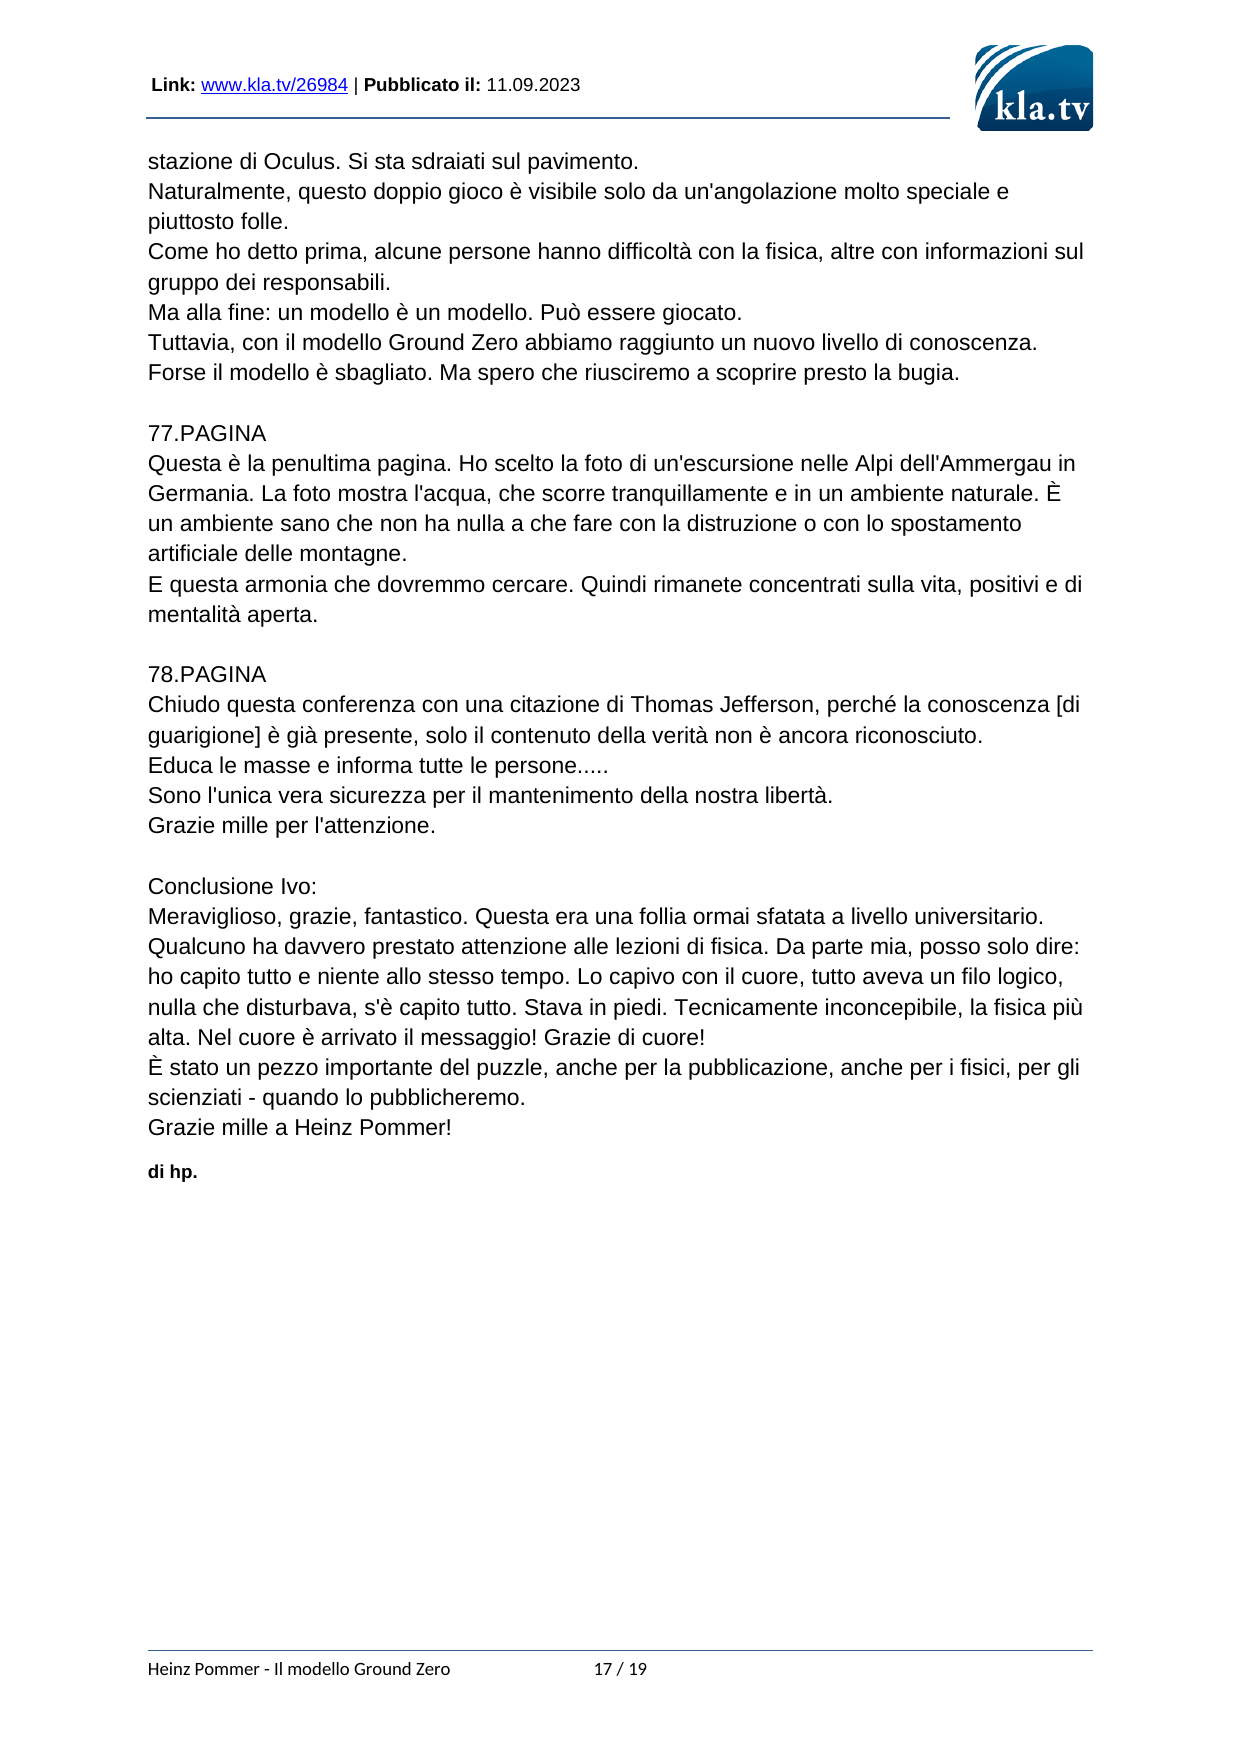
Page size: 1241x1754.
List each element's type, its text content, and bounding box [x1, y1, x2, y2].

text di hp. [148, 1161, 1093, 1183]
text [148, 148, 1093, 1141]
